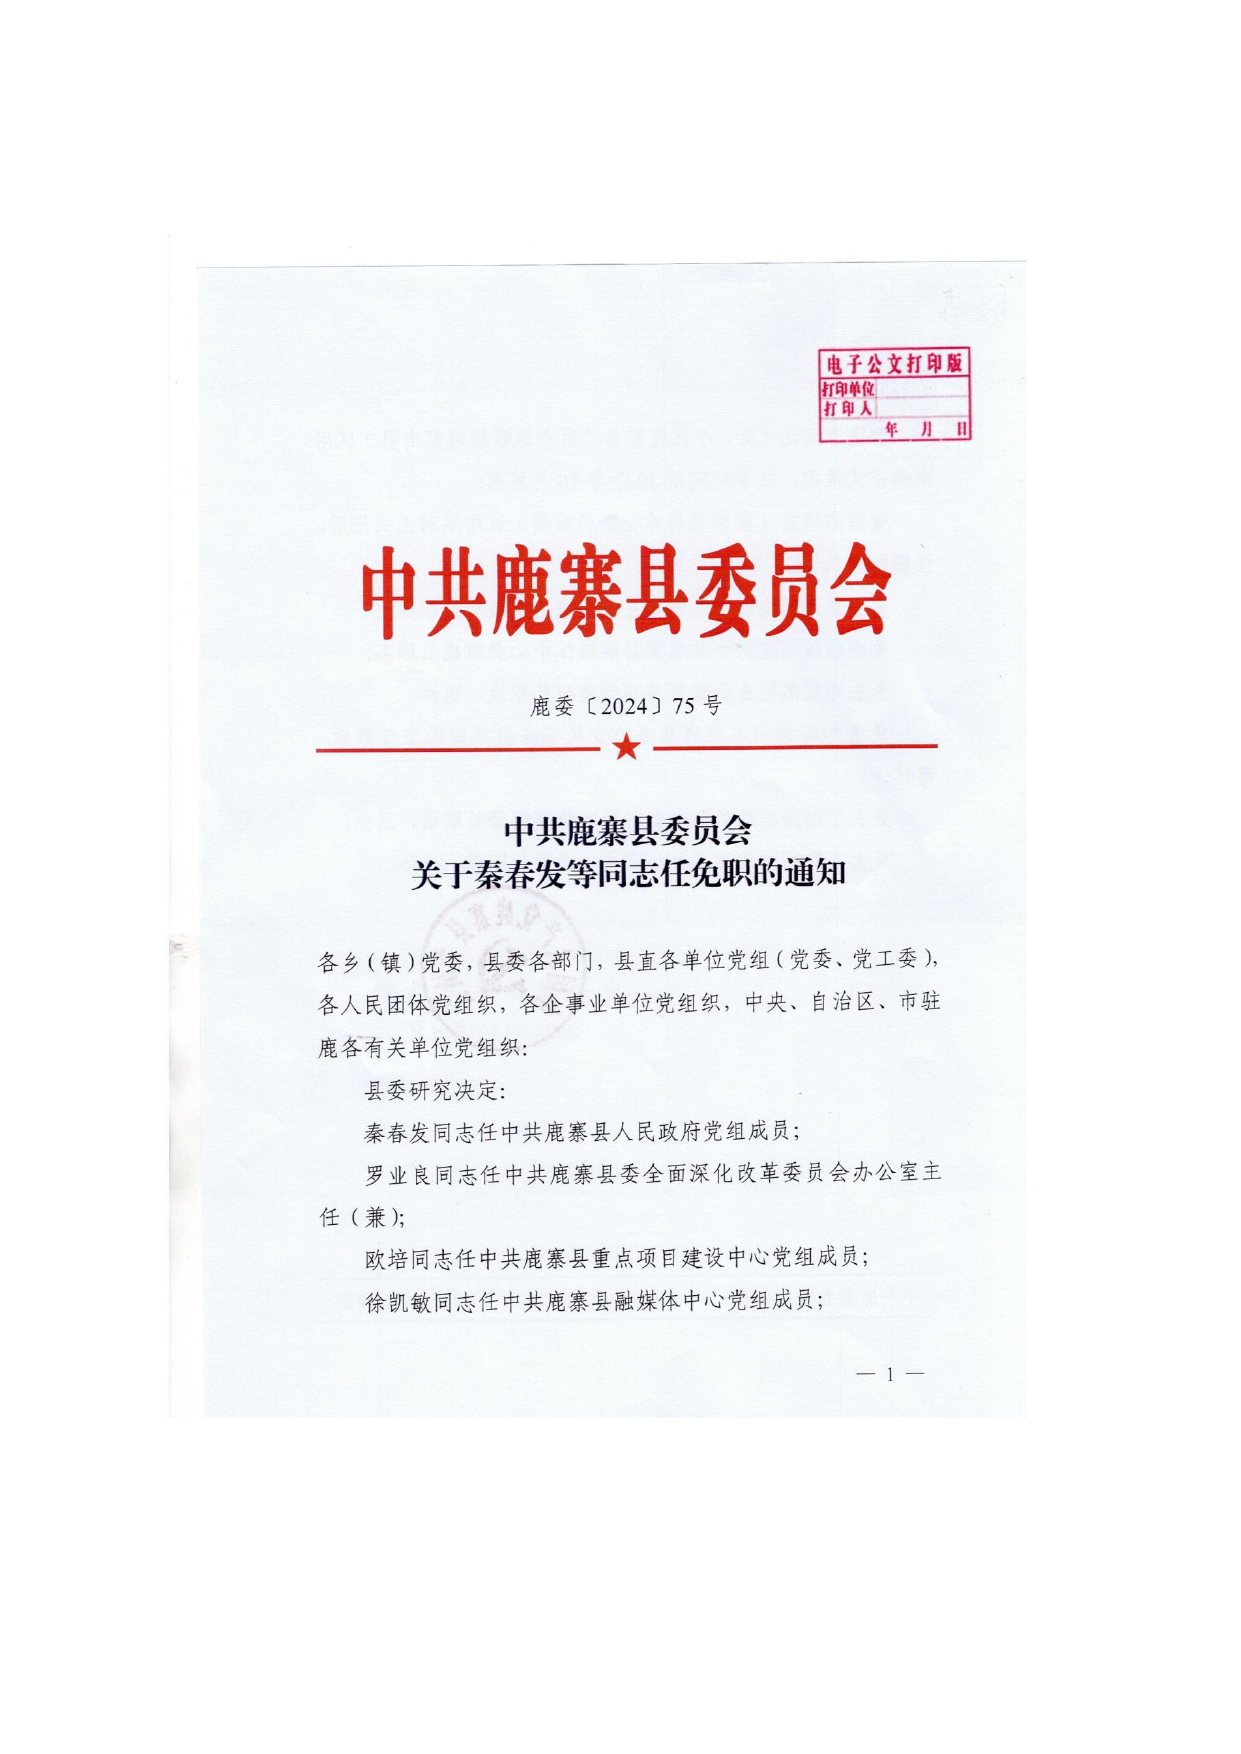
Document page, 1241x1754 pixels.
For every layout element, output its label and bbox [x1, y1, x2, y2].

picture [165, 231, 1030, 1421]
